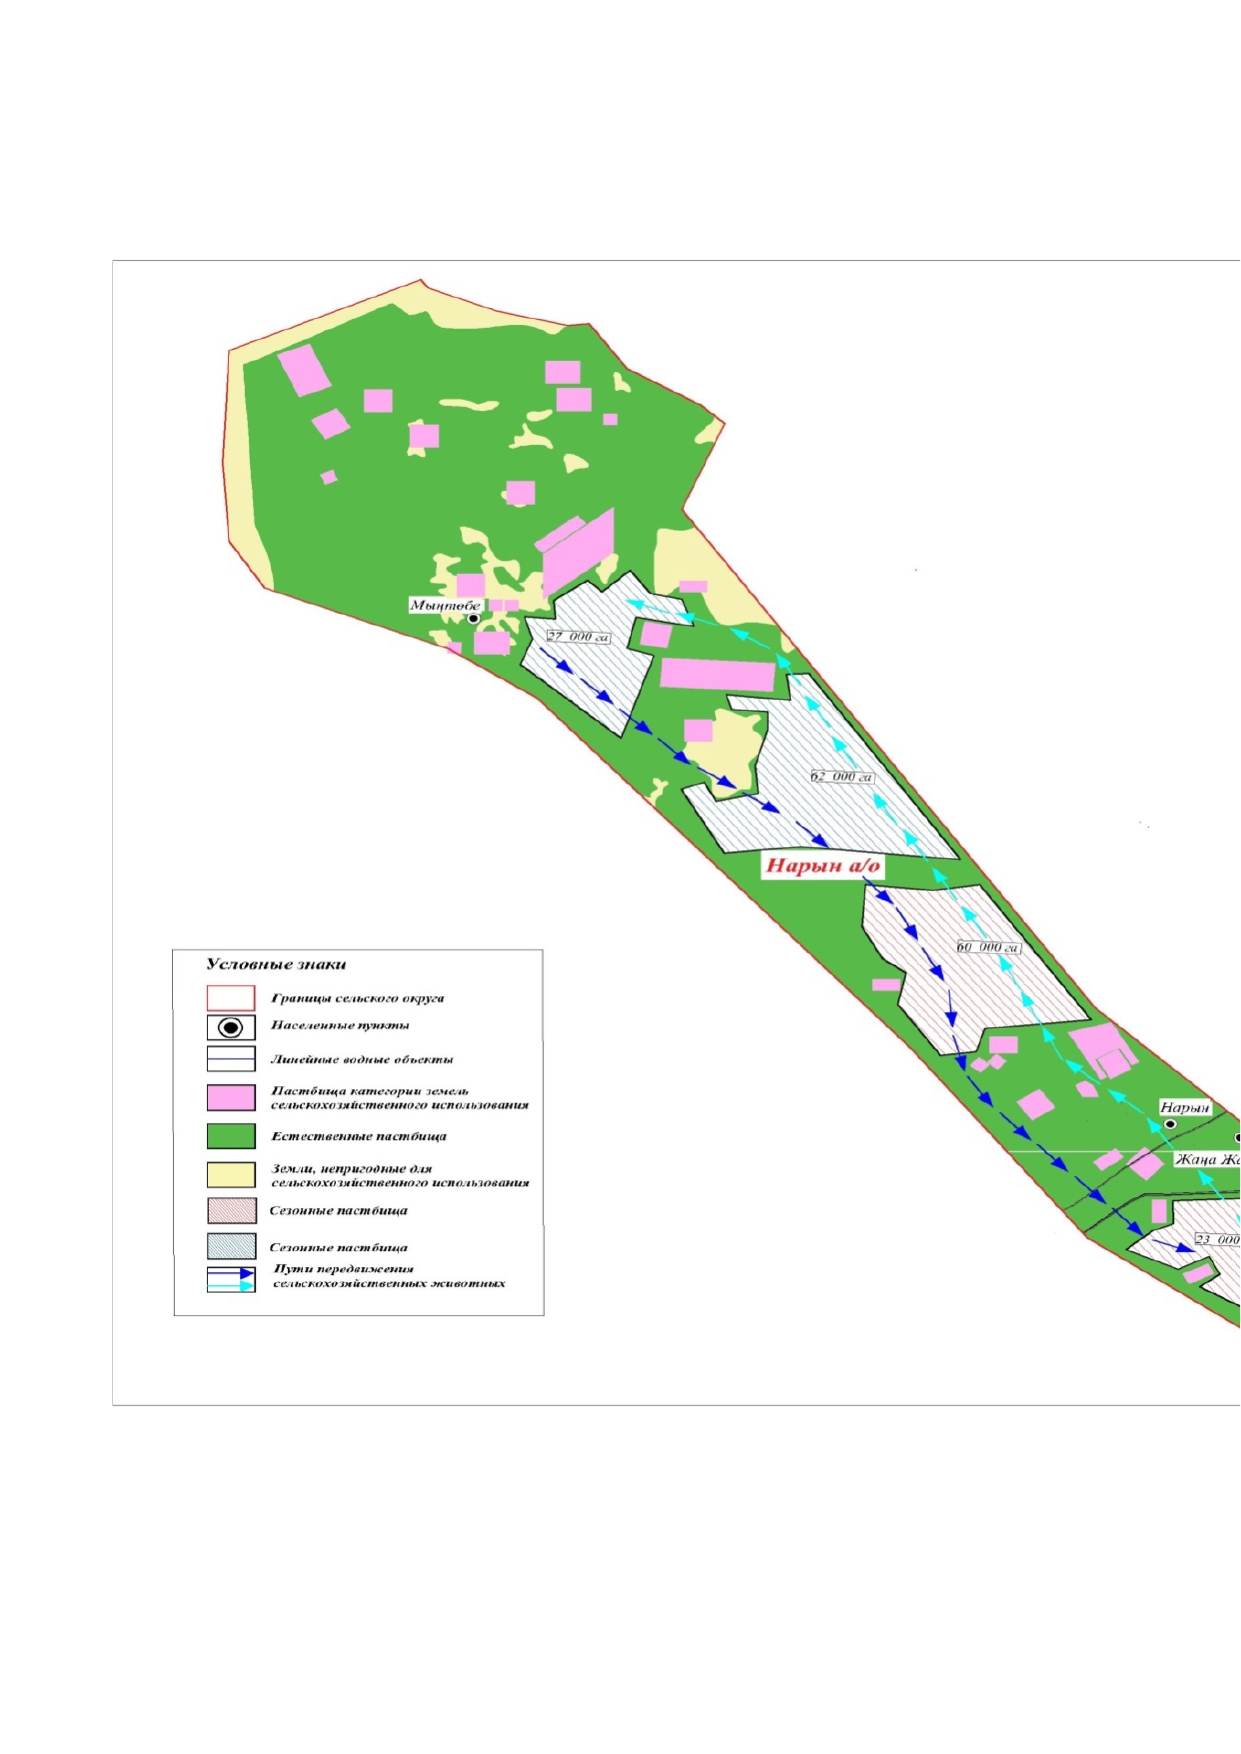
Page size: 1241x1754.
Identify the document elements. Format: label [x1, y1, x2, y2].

picture [112, 150, 1241, 1515]
